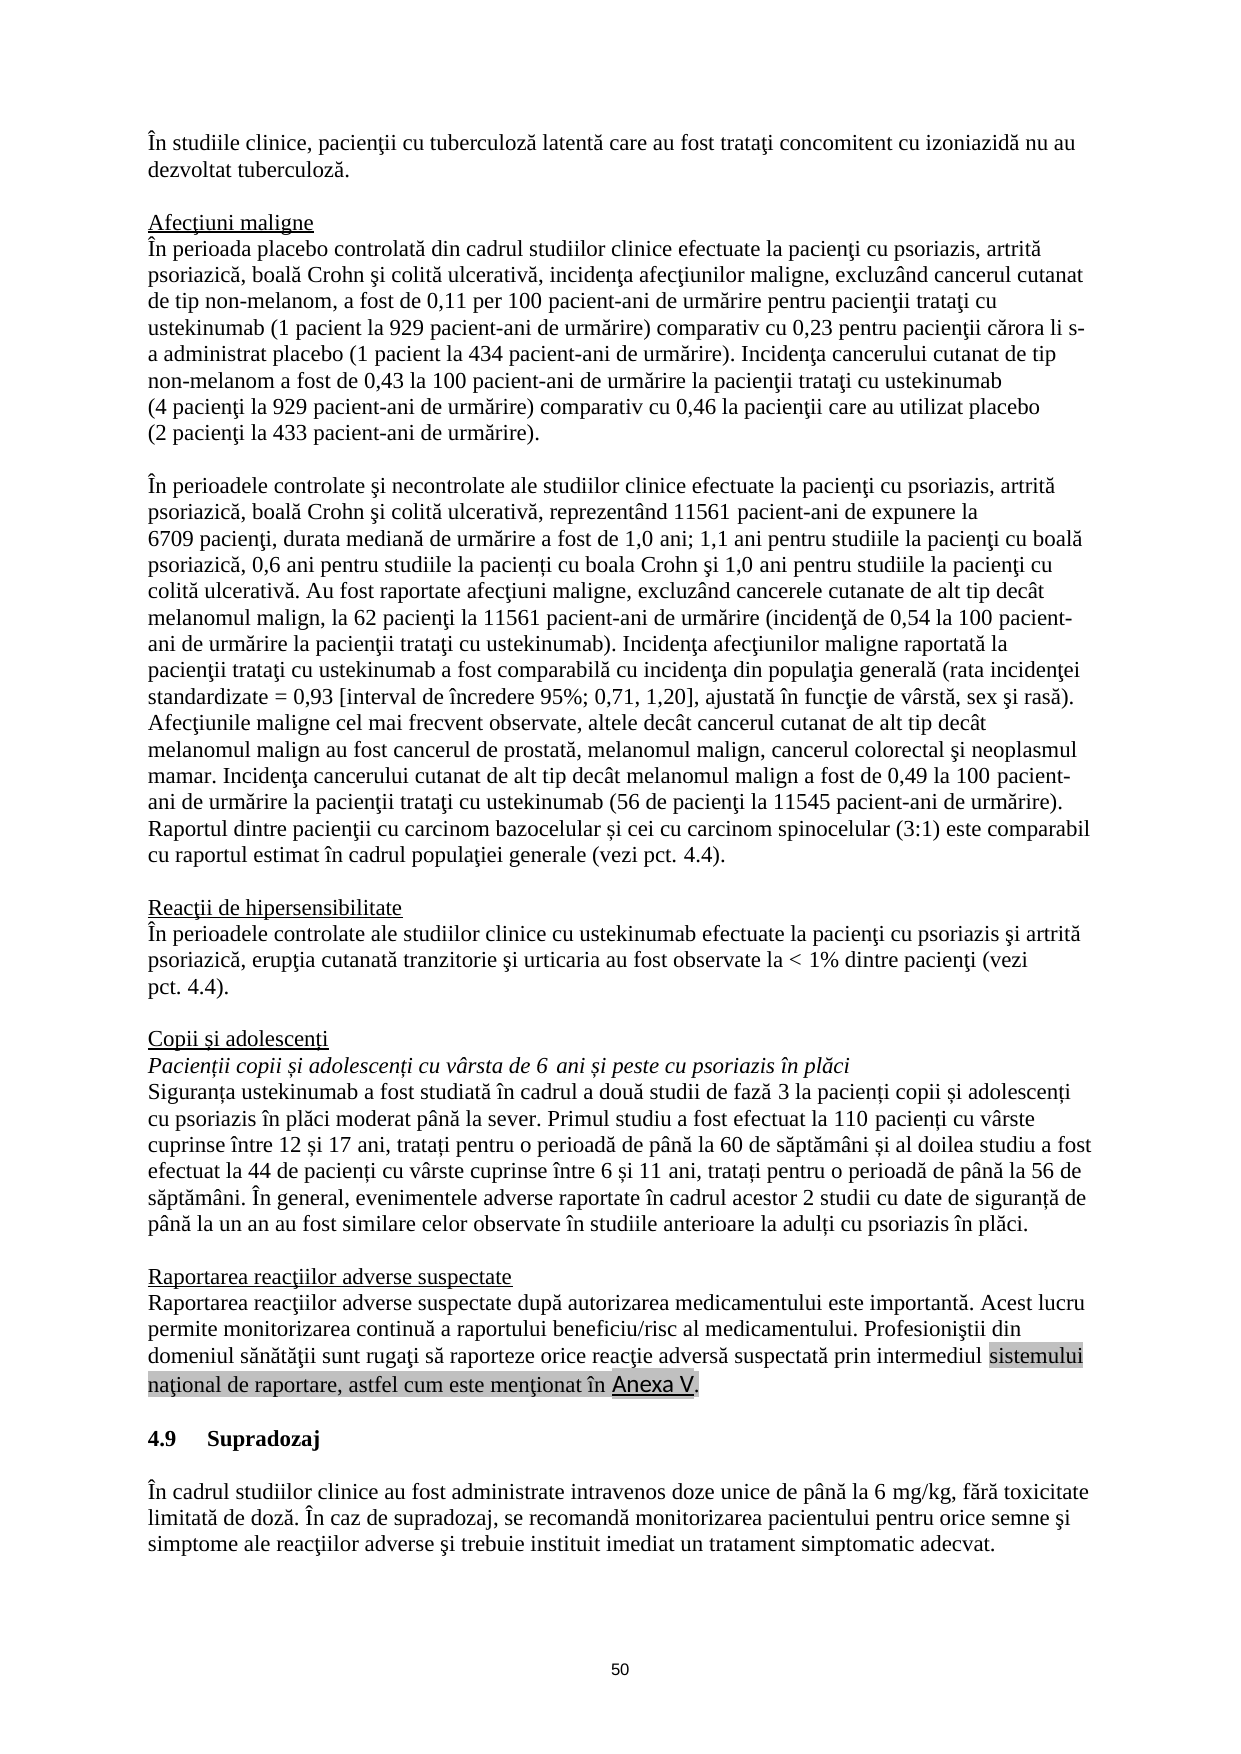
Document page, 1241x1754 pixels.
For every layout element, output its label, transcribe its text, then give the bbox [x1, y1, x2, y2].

text În perioadele controlate ale studiilor clinice cu ustekinumab efectuate la pacienţi cu psoriazis şi artrită psoriazică, erupţia cutanată tranzitorie şi urticaria au fost observate la < 1% dintre pacienţi (vezi pct. 4.4). [148, 920, 1092, 999]
text Reacţii de hipersensibilitate [148, 894, 1092, 920]
text În perioadele controlate şi necontrolate ale studiilor clinice efectuate la pacienţi cu psoriazis, artrită psoriazică, boală Crohn şi colită ulcerativă, reprezentând 11561 pacient-ani de expunere la 6709 pacienţi, durata mediană de urmărire a fost de 1,0 ani; 1,1 ani pentru studiile la pacienţi cu boală psoriazică, 0,6 ani pentru studiile la pacienți cu boala Crohn şi 1,0 ani pentru studiile la pacienţi cu colită ulcerativă. Au fost raportate afecţiuni maligne, excluzând cancerele cutanate de alt tip decât melanomul malign, la 62 pacienţi la 11561 pacient-ani de urmărire (incidenţă de 0,54 la 100 pacient-ani de urmărire la pacienţii trataţi cu ustekinumab). Incidenţa afecţiunilor maligne raportată la pacienţii trataţi cu ustekinumab a fost comparabilă cu incidenţa din populaţia generală (rata incidenţei standardizate = 0,93 [interval de încredere 95%; 0,71, 1,20], ajustată în funcţie de vârstă, sex şi rasă). Afecţiunile maligne cel mai frecvent observate, altele decât cancerul cutanat de alt tip decât melanomul malign au fost cancerul de prostată, melanomul malign, cancerul colorectal şi neoplasmul mamar. Incidenţa cancerului cutanat de alt tip decât melanomul malign a fost de 0,49 la 100 pacient-ani de urmărire la pacienţii trataţi cu ustekinumab (56 de pacienţi la 11545 pacient-ani de urmărire). Raportul dintre pacienţii cu carcinom bazocelular și cei cu carcinom spinocelular (3:1) este comparabil cu raportul estimat în cadrul populaţiei generale (vezi pct. 4.4). [148, 472, 1092, 867]
text În studiile clinice, pacienţii cu tuberculoză latentă care au fost trataţi concomitent cu izoniazidă nu au dezvoltat tuberculoză. [148, 129, 1092, 182]
text Siguranța ustekinumab a fost studiată în cadrul a două studii de fază 3 la pacienți copii și adolescenți cu psoriazis în plăci moderat până la sever. Primul studiu a fost efectuat la 110 pacienți cu vârste cuprinse între 12 și 17 ani, tratați pentru o perioadă de până la 60 de săptămâni și al doilea studiu a fost efectuat la 44 de pacienți cu vârste cuprinse între 6 și 11 ani, tratați pentru o perioadă de până la 56 de săptămâni. În general, evenimentele adverse raportate în cadrul acestor 2 studii cu date de siguranță de până la un an au fost similare celor observate în studiile anterioare la adulți cu psoriazis în plăci. [148, 1078, 1092, 1236]
text În perioada placebo controlată din cadrul studiilor clinice efectuate la pacienţi cu psoriazis, artrită psoriazică, boală Crohn şi colită ulcerativă, incidenţa afecţiunilor maligne, excluzând cancerul cutanat de tip non-melanom, a fost de 0,11 per 100 pacient-ani de urmărire pentru pacienţii trataţi cu ustekinumab (1 pacient la 929 pacient-ani de urmărire) comparativ cu 0,23 pentru pacienţii cărora li s-a administrat placebo (1 pacient la 434 pacient-ani de urmărire). Incidenţa cancerului cutanat de tip non-melanom a fost de 0,43 la 100 pacient-ani de urmărire la pacienţii trataţi cu ustekinumab (4 pacienţi la 929 pacient-ani de urmărire) comparativ cu 0,46 la pacienţii care au utilizat placebo (2 pacienţi la 433 pacient-ani de urmărire). [148, 235, 1092, 446]
text Raportarea reacţiilor adverse suspectate [148, 1263, 1092, 1289]
text Afecţiuni maligne [148, 208, 1092, 235]
text Pacienții copii și adolescenți cu vârsta de 6 ani și peste cu psoriazis în plăci [148, 1052, 1092, 1078]
text În cadrul studiilor clinice au fost administrate intravenos doze unice de până la 6 mg/kg, fără toxicitate limitată de doză. În caz de supradozaj, se recomandă monitorizarea pacientului pentru orice semne şi simptome ale reacţiilor adverse şi trebuie instituit imediat un tratament simptomatic adecvat. [148, 1478, 1092, 1557]
text 4.9 Supradozaj [148, 1425, 1092, 1451]
text Raportarea reacţiilor adverse suspectate după autorizarea medicamentului este importantă. Acest lucru permite monitorizarea continuă a raportului beneficiu/risc al medicamentului. Profesioniştii din domeniul sănătăţii sunt rugaţi să raporteze orice reacţie adversă suspectată prin intermediul sistemului naţional de raportare, astfel cum este menţionat în Anexa V. [148, 1289, 1092, 1399]
text Copii și adolescenți [148, 1026, 1092, 1052]
